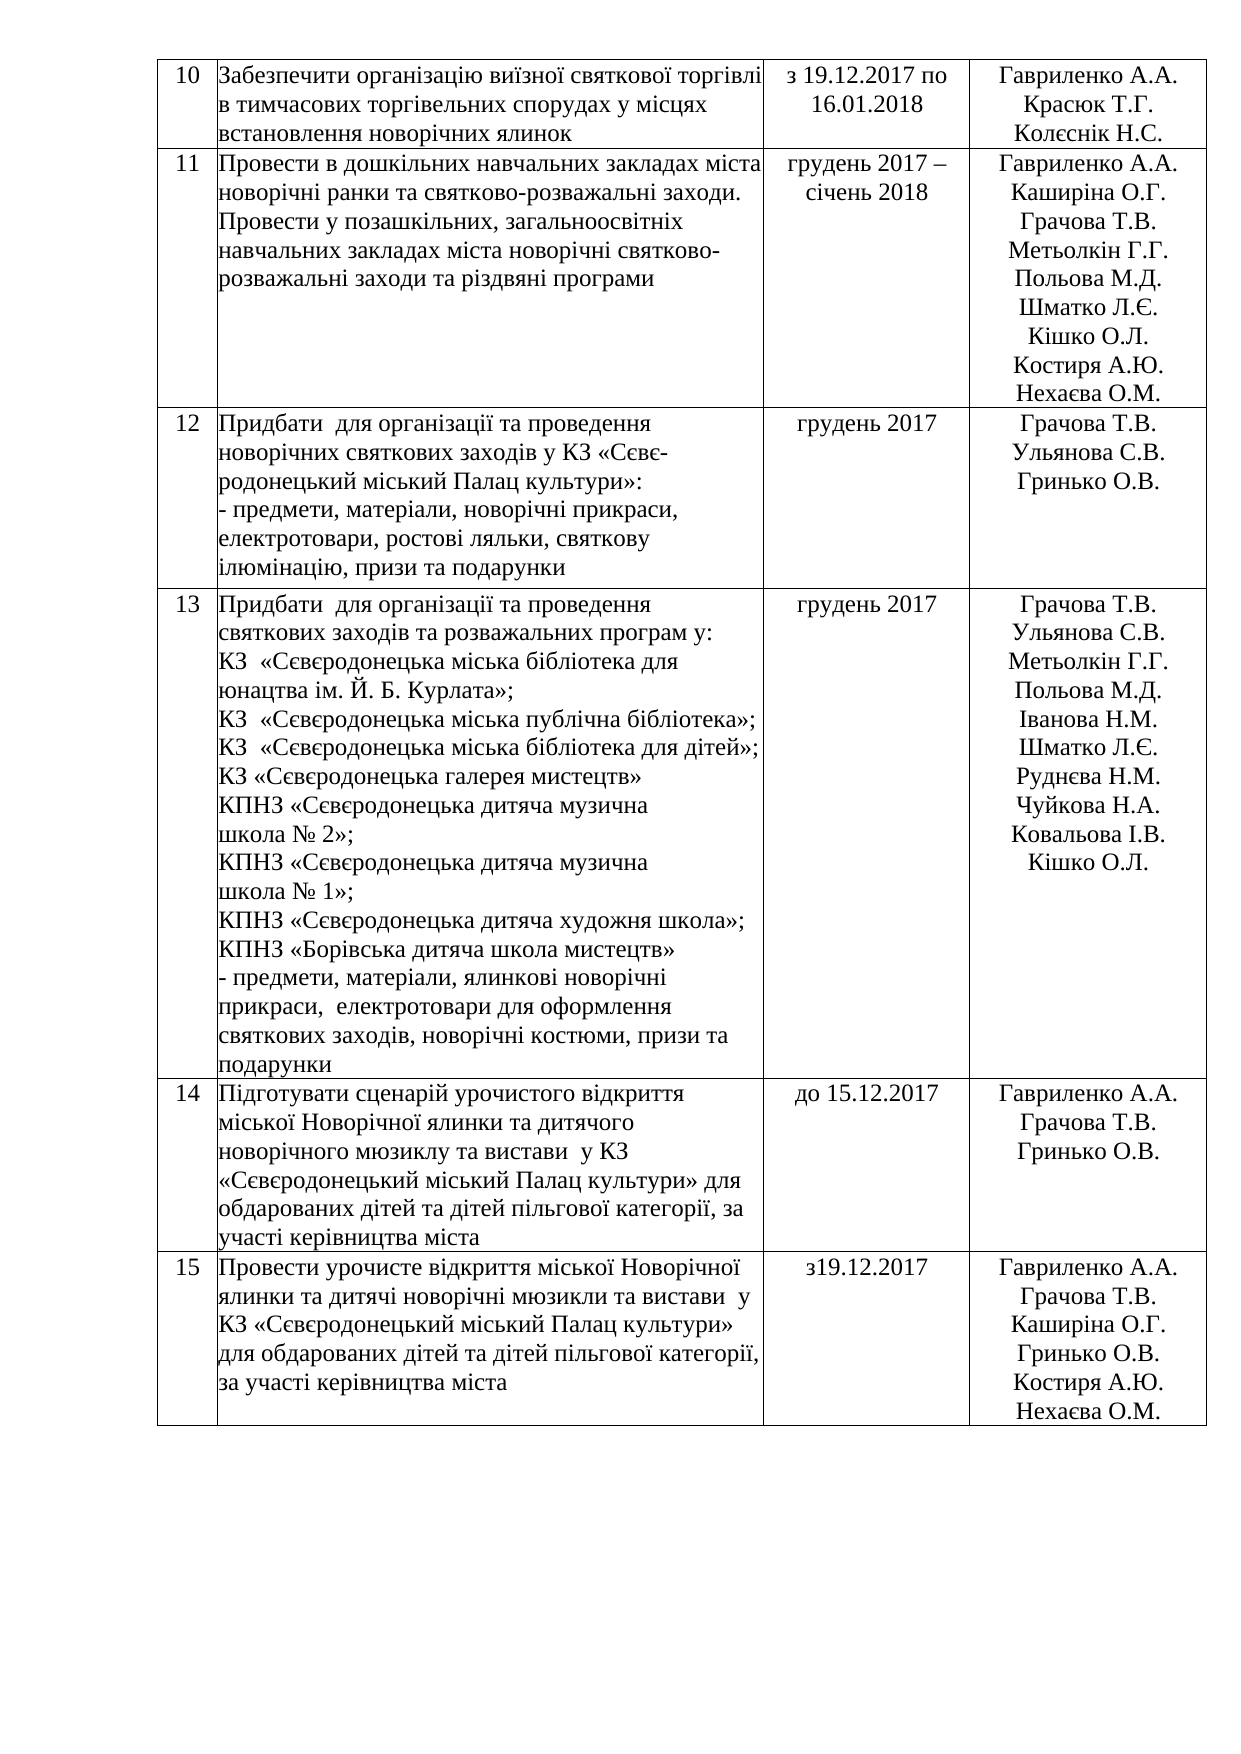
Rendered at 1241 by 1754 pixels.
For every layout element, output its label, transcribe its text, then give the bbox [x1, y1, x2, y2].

table_cell 10 [158, 60, 217, 147]
table_cell Грачова Т.В. Ульянова С.В. Метьолкін Г.Г. Польова М.Д. Іванова Н.М. Шматко Л.Є. Руднєва Н.М. Чуйкова Н.А. Ковальова І.В. Кішко О.Л. [970, 589, 1206, 1077]
table_cell 13 [158, 589, 217, 1077]
table_cell грудень 2017 [764, 589, 969, 1077]
table_cell з 19.12.2017 по 16.01.2018 [764, 60, 969, 147]
table_cell грудень 2017 – січень 2018 [764, 149, 969, 407]
table_cell 14 [158, 1079, 217, 1251]
table_cell Гавриленко А.А. Грачова Т.В. Каширіна О.Г. Гринько О.В. Костиря А.Ю. Нехаєва О.М. [970, 1252, 1206, 1424]
table_cell Гавриленко А.А. Грачова Т.В. Гринько О.В. [970, 1079, 1206, 1251]
table_cell з19.12.2017 [764, 1252, 969, 1424]
table_cell грудень 2017 [764, 408, 969, 588]
table_cell Гавриленко А.А. Красюк Т.Г. Колєснік Н.С. [970, 60, 1206, 147]
table_cell до 15.12.2017 [764, 1079, 969, 1251]
table_cell 15 [158, 1252, 217, 1424]
table_cell 11 [158, 149, 217, 407]
table_cell Підготувати сценарій урочистого відкриття міської Новорічної ялинки та дитячого новорічного мюзиклу та вистави у КЗ «Сєвєродонецький міський Палац культури» для обдарованих дітей та дітей пільгової категорії, за участі керівництва міста [218, 1079, 763, 1251]
table_cell Гавриленко А.А. Каширіна О.Г. Грачова Т.В. Метьолкін Г.Г. Польова М.Д. Шматко Л.Є. Кішко О.Л. Костиря А.Ю. Нехаєва О.М. [970, 149, 1206, 407]
table_cell Придбати для організації та проведення святкових заходів та розважальних програм у: КЗ «Сєвєродонецька міська бібліотека для юнацтва ім. Й. Б. Курлата»; КЗ «Сєвєродонецька міська публічна бібліотека»; КЗ «Сєвєродонецька міська бібліотека для дітей»; КЗ «Сєвєродонецька галерея мистецтв» КПНЗ «Сєвєродонецька дитяча музична школа № 2»; КПНЗ «Сєвєродонецька дитяча музична школа № 1»; КПНЗ «Сєвєродонецька дитяча художня школа»; КПНЗ «Борівська дитяча школа мистецтв» - предмети, матеріали, ялинкові новорічні прикраси, електротовари для оформлення святкових заходів, новорічні костюми, призи та подарунки [218, 589, 763, 1077]
table_cell Провести в дошкільних навчальних закладах міста новорічні ранки та святково-розважальні заходи. Провести у позашкільних, загальноосвітніх навчальних закладах міста новорічні святково-розважальні заходи та різдвяні програми [218, 149, 763, 407]
table_cell Забезпечити організацію виїзної святкової торгівлі в тимчасових торгівельних спорудах у місцях встановлення новорічних ялинок [218, 60, 763, 147]
table_cell Провести урочисте відкриття міської Новорічної ялинки та дитячі новорічні мюзикли та вистави у КЗ «Сєвєродонецький міський Палац культури» для обдарованих дітей та дітей пільгової категорії, за участі керівництва міста [218, 1252, 763, 1424]
table_cell Придбати для організації та проведення новорічних святкових заходів у КЗ «Сєвє-родонецький міський Палац культури»: - предмети, матеріали, новорічні прикраси, електротовари, ростові ляльки, святкову ілюмінацію, призи та подарунки [218, 408, 763, 588]
table_cell 12 [158, 408, 217, 588]
table_cell Грачова Т.В. Ульянова С.В. Гринько О.В. [970, 408, 1206, 588]
